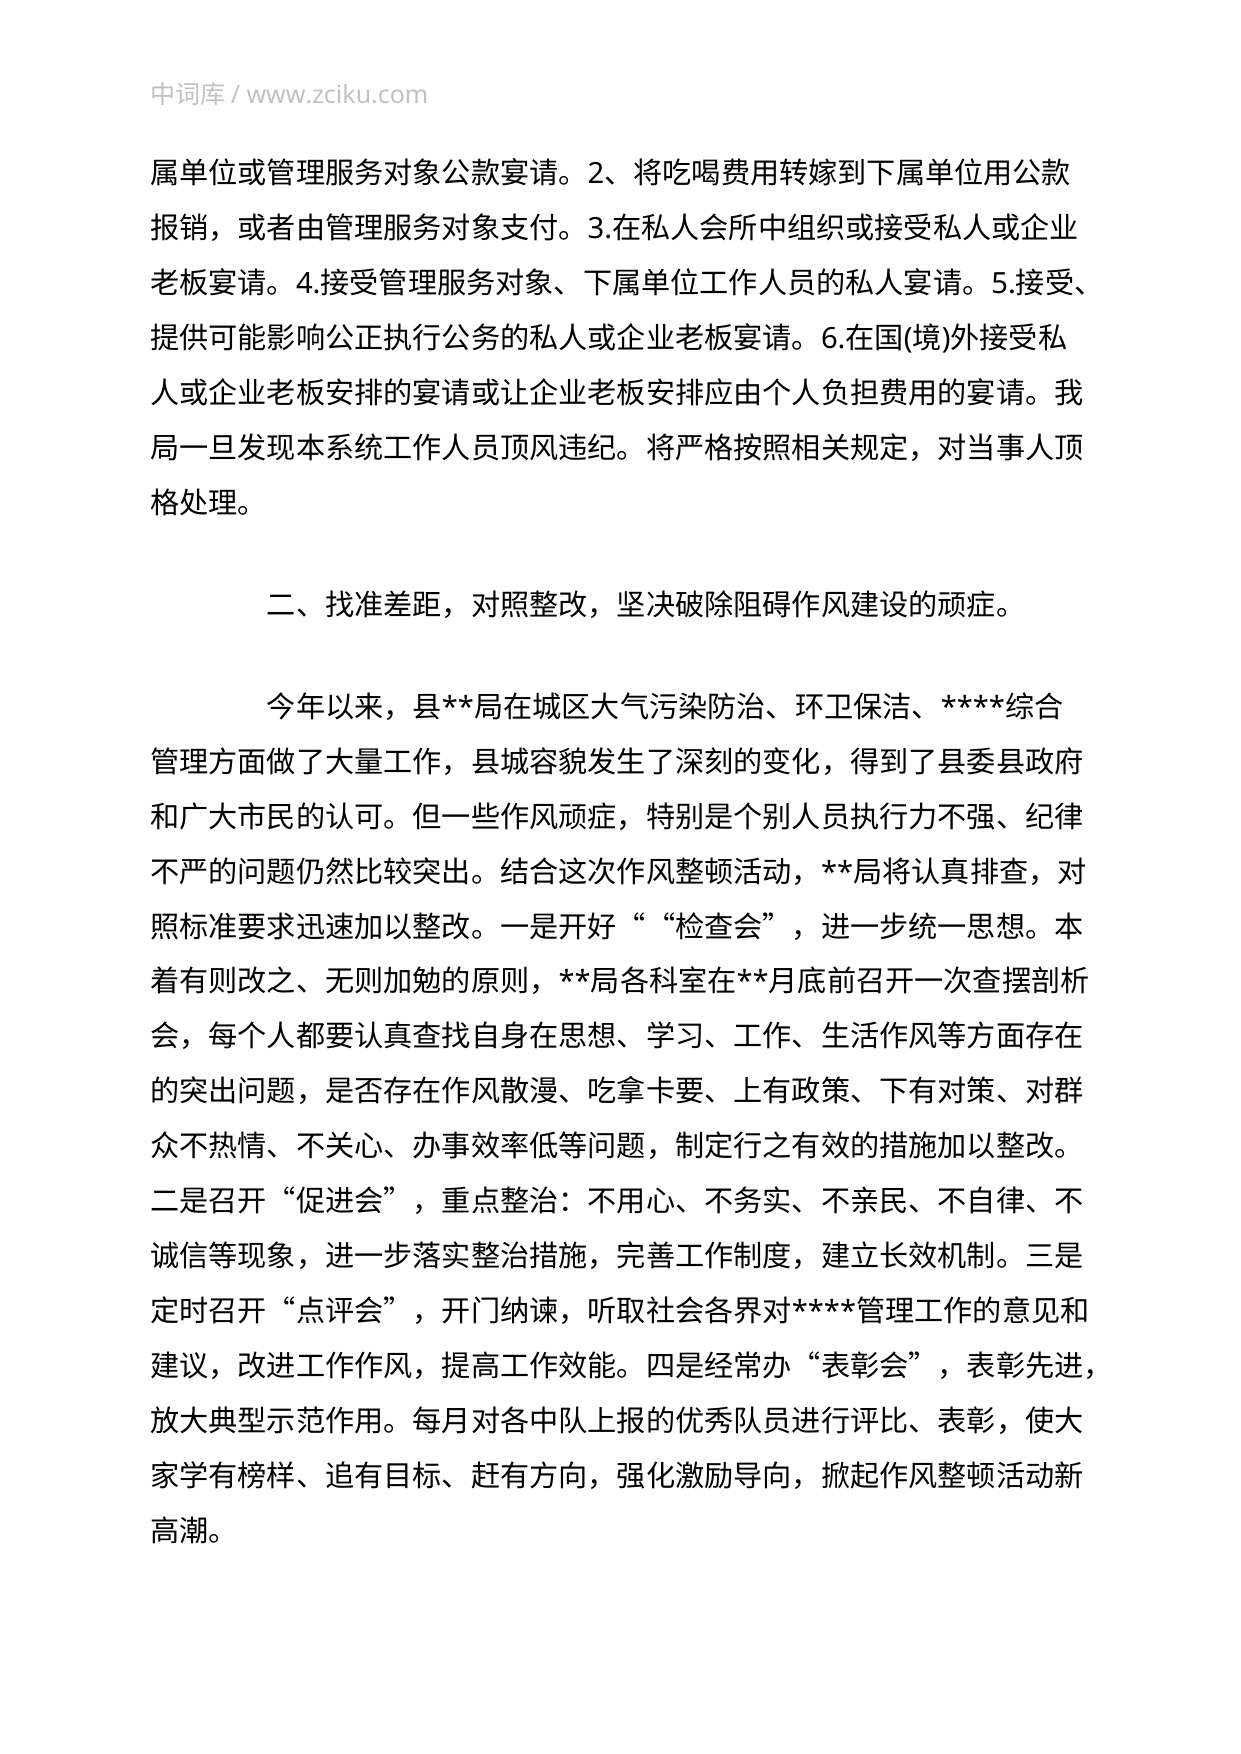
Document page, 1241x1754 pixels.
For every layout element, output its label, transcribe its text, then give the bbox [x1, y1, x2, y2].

text 今年以来，县**局在城区大气污染防治、环卫保洁、****综合管理方面做了大量工作，县城容貌发生了深刻的变化，得到了县委县政府和广大市民的认可。但一些作风顽症，特别是个别人员执行力不强、纪律不严的问题仍然比较突出。结合这次作风整顿活动，**局将认真排查，对照标准要求迅速加以整改。一是开好““检查会”，进一步统一思想。本着有则改之、无则加勉的原则，**局各科室在**月底前召开一次查摆剖析会，每个人都要认真查找自身在思想、学习、工作、生活作风等方面存在的突出问题，是否存在作风散漫、吃拿卡要、上有政策、下有对策、对群众不热情、不关心、办事效率低等问题，制定行之有效的措施加以整改。二是召开“促进会”，重点整治：不用心、不务实、不亲民、不自律、不诚信等现象，进一步落实整治措施，完善工作制度，建立长效机制。三是定时召开“点评会”，开门纳谏，听取社会各界对****管理工作的意见和建议，改进工作作风，提高工作效能。四是经常办“表彰会”，表彰先进，放大典型示范作用。每月对各中队上报的优秀队员进行评比、表彰，使大家学有榜样、追有目标、赶有方向，强化激励导向，掀起作风整顿活动新高潮。 [150, 683, 1090, 1549]
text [150, 150, 1090, 522]
text 二、找准差距，对照整改，坚决破除阻碍作风建设的顽症。 [150, 582, 1090, 624]
